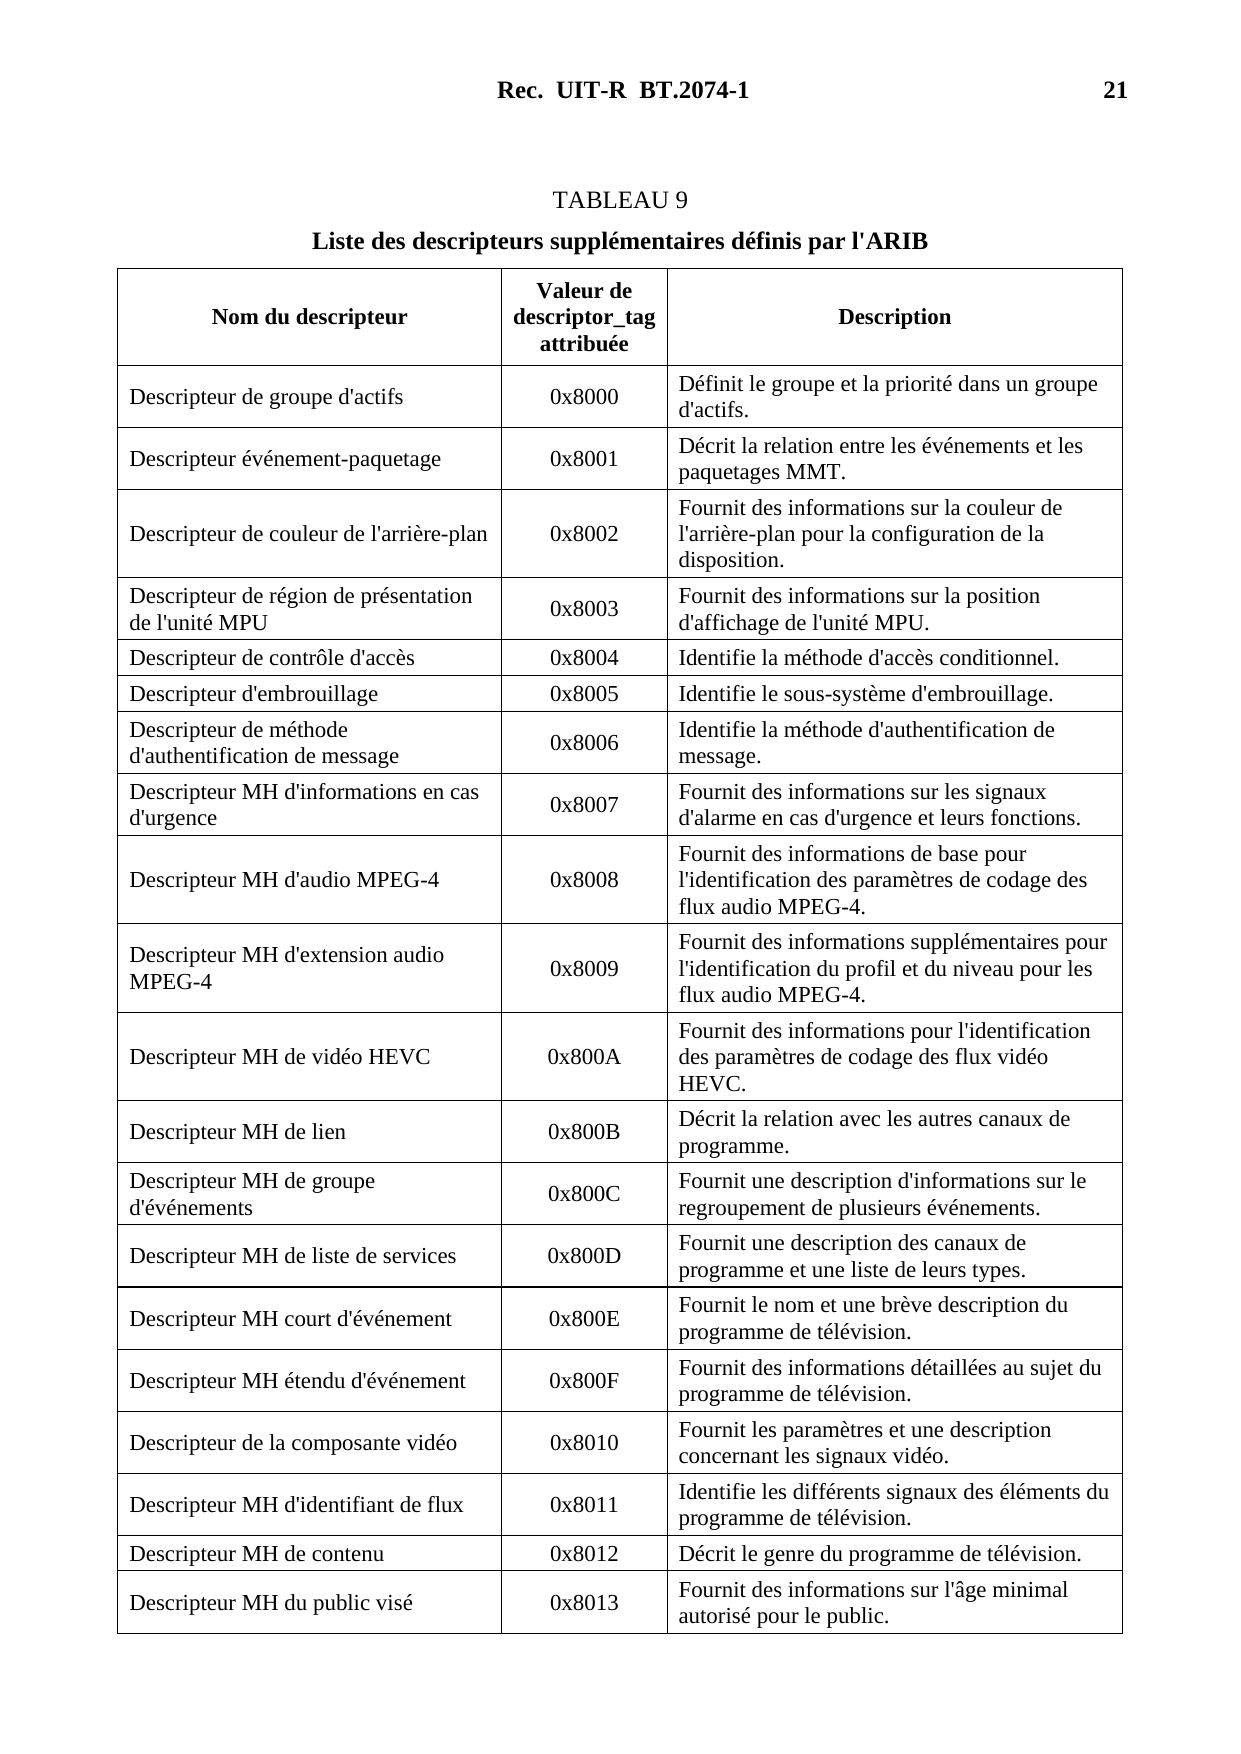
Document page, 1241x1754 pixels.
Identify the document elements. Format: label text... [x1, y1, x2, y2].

table_cell Descripteur d'embrouillage [118, 676, 501, 711]
table_cell Descripteur de groupe d'actifs [118, 366, 501, 427]
table_cell Identifie le sous-système d'embrouillage. [668, 676, 1122, 711]
table_cell 0x800A [502, 1013, 667, 1100]
table_cell Descripteur MH d'identifiant de flux [118, 1474, 501, 1535]
table_cell Descripteur de méthode d'authentification de message [118, 712, 501, 773]
table_cell 0x8003 [502, 578, 667, 639]
table_cell 0x8013 [502, 1571, 667, 1632]
table_cell Descripteur de couleur de l'arrière-plan [118, 490, 501, 577]
table_cell Définit le groupe et la priorité dans un groupe d'actifs. [668, 366, 1122, 427]
table_header Nom du descripteur [118, 269, 501, 364]
table_cell 0x8000 [502, 366, 667, 427]
table_cell Fournit des informations supplémentaires pour l'identification du profil et du niveau pour les flux audio MPEG-4. [668, 924, 1122, 1012]
table_cell 0x8006 [502, 712, 667, 773]
table_cell 0x8002 [502, 490, 667, 577]
table_cell Descripteur MH étendu d'événement [118, 1350, 501, 1411]
table_cell 0x8012 [502, 1536, 667, 1570]
table_cell Descripteur de contrôle d'accès [118, 640, 501, 675]
table_cell Descripteur MH de lien [118, 1101, 501, 1162]
table_cell Fournit le nom et une brève description du programme de télévision. [668, 1288, 1122, 1348]
text TABLEAU 9 [118, 185, 1122, 214]
table_cell Fournit une description des canaux de programme et une liste de leurs types. [668, 1225, 1122, 1286]
table_header Valeur de descriptor_tag attribuée [502, 269, 667, 364]
table_cell Identifie les différents signaux des éléments du programme de télévision. [668, 1474, 1122, 1535]
table_cell Décrit la relation entre les événements et les paquetages MMT. [668, 428, 1122, 489]
table_cell Fournit des informations pour l'identification des paramètres de codage des flux vidéo HEVC. [668, 1013, 1122, 1100]
table_cell Descripteur MH de contenu [118, 1536, 501, 1570]
table_cell 0x800C [502, 1163, 667, 1224]
table_cell Descripteur de la composante vidéo [118, 1412, 501, 1473]
table_cell Descripteur MH de groupe d'événements [118, 1163, 501, 1224]
table_cell 0x8009 [502, 924, 667, 1012]
table_cell Identifie la méthode d'accès conditionnel. [668, 640, 1122, 675]
table_cell Décrit la relation avec les autres canaux de programme. [668, 1101, 1122, 1162]
table_cell 0x8010 [502, 1412, 667, 1473]
table_cell Fournit des informations détaillées au sujet du programme de télévision. [668, 1350, 1122, 1411]
table_cell 0x8008 [502, 836, 667, 923]
table_cell Fournit des informations sur l'âge minimal autorisé pour le public. [668, 1571, 1122, 1632]
table_cell 0x8001 [502, 428, 667, 489]
table_cell Descripteur MH de liste de services [118, 1225, 501, 1286]
table_cell Fournit une description d'informations sur le regroupement de plusieurs événements. [668, 1163, 1122, 1224]
title Liste des descripteurs supplémentaires définis par l'ARIB [118, 226, 1122, 255]
table_cell Décrit le genre du programme de télévision. [668, 1536, 1122, 1570]
table_cell Descripteur MH d'audio MPEG-4 [118, 836, 501, 923]
table_header Description [668, 269, 1122, 364]
table_cell 0x8004 [502, 640, 667, 675]
table_cell 0x800F [502, 1350, 667, 1411]
table_cell Descripteur MH d'informations en cas d'urgence [118, 774, 501, 835]
table_cell Descripteur MH du public visé [118, 1571, 501, 1632]
table_cell Descripteur MH de vidéo HEVC [118, 1013, 501, 1100]
table_cell Descripteur de région de présentation de l'unité MPU [118, 578, 501, 639]
table_cell Fournit des informations sur la position d'affichage de l'unité MPU. [668, 578, 1122, 639]
table_cell 0x800B [502, 1101, 667, 1162]
table_cell 0x800D [502, 1225, 667, 1286]
table_cell Fournit des informations sur la couleur de l'arrière-plan pour la configuration de la disposition. [668, 490, 1122, 577]
table_cell Identifie la méthode d'authentification de message. [668, 712, 1122, 773]
table_cell Descripteur MH d'extension audio MPEG-4 [118, 924, 501, 1012]
table_cell Descripteur MH court d'événement [118, 1288, 501, 1348]
table_cell Fournit les paramètres et une description concernant les signaux vidéo. [668, 1412, 1122, 1473]
table_cell 0x800E [502, 1288, 667, 1348]
table_cell 0x8011 [502, 1474, 667, 1535]
table_cell Fournit des informations sur les signaux d'alarme en cas d'urgence et leurs fonctions. [668, 774, 1122, 835]
table_cell 0x8007 [502, 774, 667, 835]
table_cell Descripteur événement-paquetage [118, 428, 501, 489]
table_cell 0x8005 [502, 676, 667, 711]
table_cell Fournit des informations de base pour l'identification des paramètres de codage des flux audio MPEG-4. [668, 836, 1122, 923]
